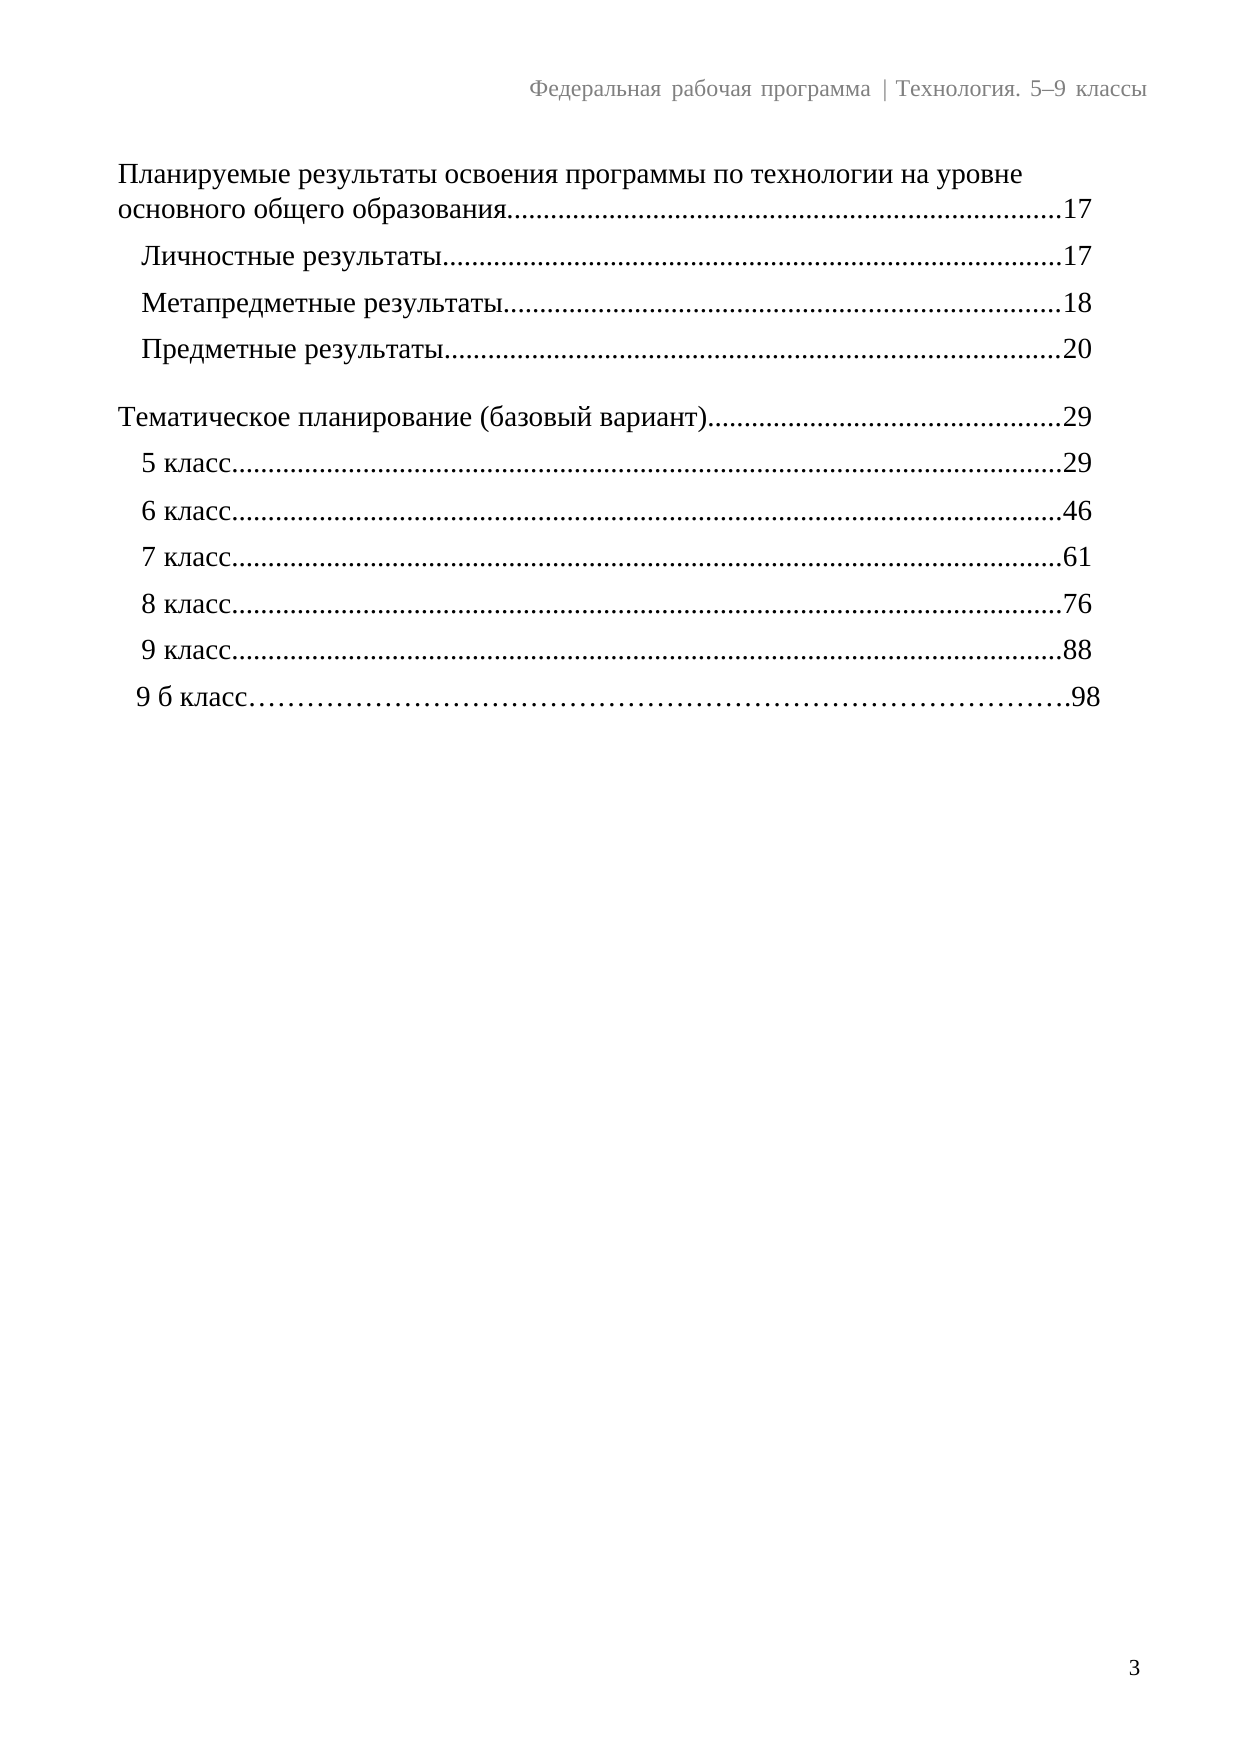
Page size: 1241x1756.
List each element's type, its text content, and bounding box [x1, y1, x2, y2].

list 9 б класс………………………………………………………………………….98 [136, 679, 1167, 712]
text Предметные результаты 20 [141, 331, 1167, 365]
list класс 61 [141, 539, 1167, 573]
text Планируемые результаты освоения программы по технологии на уровне основного общего образования 17 [118, 156, 1093, 225]
list класс 88 [141, 632, 1167, 666]
list класс 46 [141, 493, 1167, 526]
list класс 29 [141, 445, 1167, 479]
text Личностные результаты 17 [141, 238, 1167, 272]
list класс 76 [141, 586, 1167, 619]
text Метапредметные результаты 18 [141, 285, 1167, 318]
text Тематическое планирование (базовый вариант) 29 [118, 399, 1167, 432]
